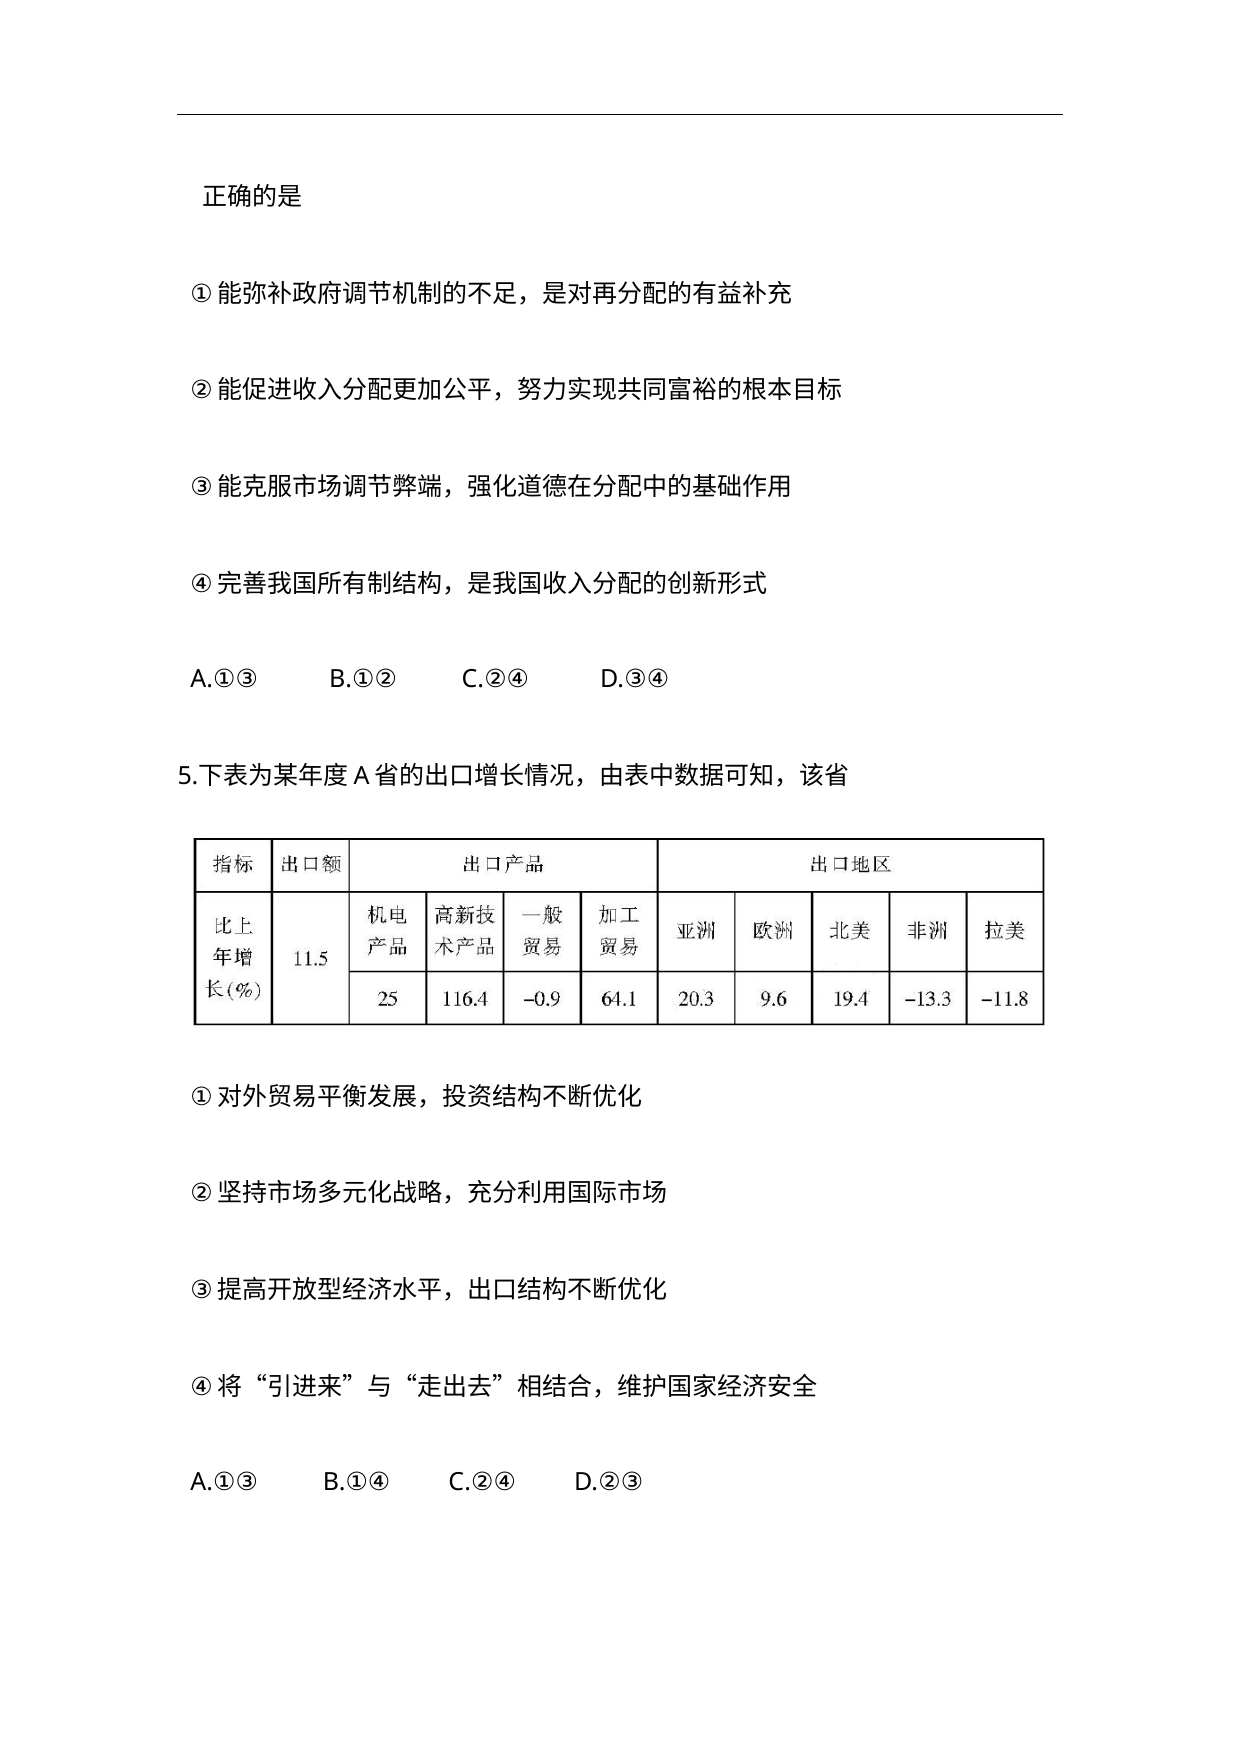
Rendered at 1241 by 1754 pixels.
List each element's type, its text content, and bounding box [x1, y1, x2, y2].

picture [188, 838, 1053, 1026]
text ①能弥补政府调节机制的不足，是对再分配的有益补充 [177, 259, 1063, 324]
text A.①③ B.①② C.②④ D.③④ [177, 645, 1063, 710]
text ④将“引进来”与“走出去”相结合，维护国家经济安全 [177, 1352, 1063, 1417]
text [177, 162, 1063, 227]
text ③能克服市场调节弊端，强化道德在分配中的基础作用 [177, 452, 1063, 517]
text A.①③ B.①④ C.②④ D.②③ [177, 1448, 1063, 1513]
text ②能促进收入分配更加公平，努力实现共同富裕的根本目标 [177, 355, 1063, 420]
text ④完善我国所有制结构，是我国收入分配的创新形式 [177, 549, 1063, 614]
text 5.下表为某年度A省的出口增长情况，由表中数据可知，该省 [177, 741, 1063, 806]
text ③提高开放型经济水平，出口结构不断优化 [177, 1255, 1063, 1320]
text ②坚持市场多元化战略，充分利用国际市场 [177, 1158, 1063, 1223]
text ①对外贸易平衡发展，投资结构不断优化 [177, 1062, 1063, 1127]
